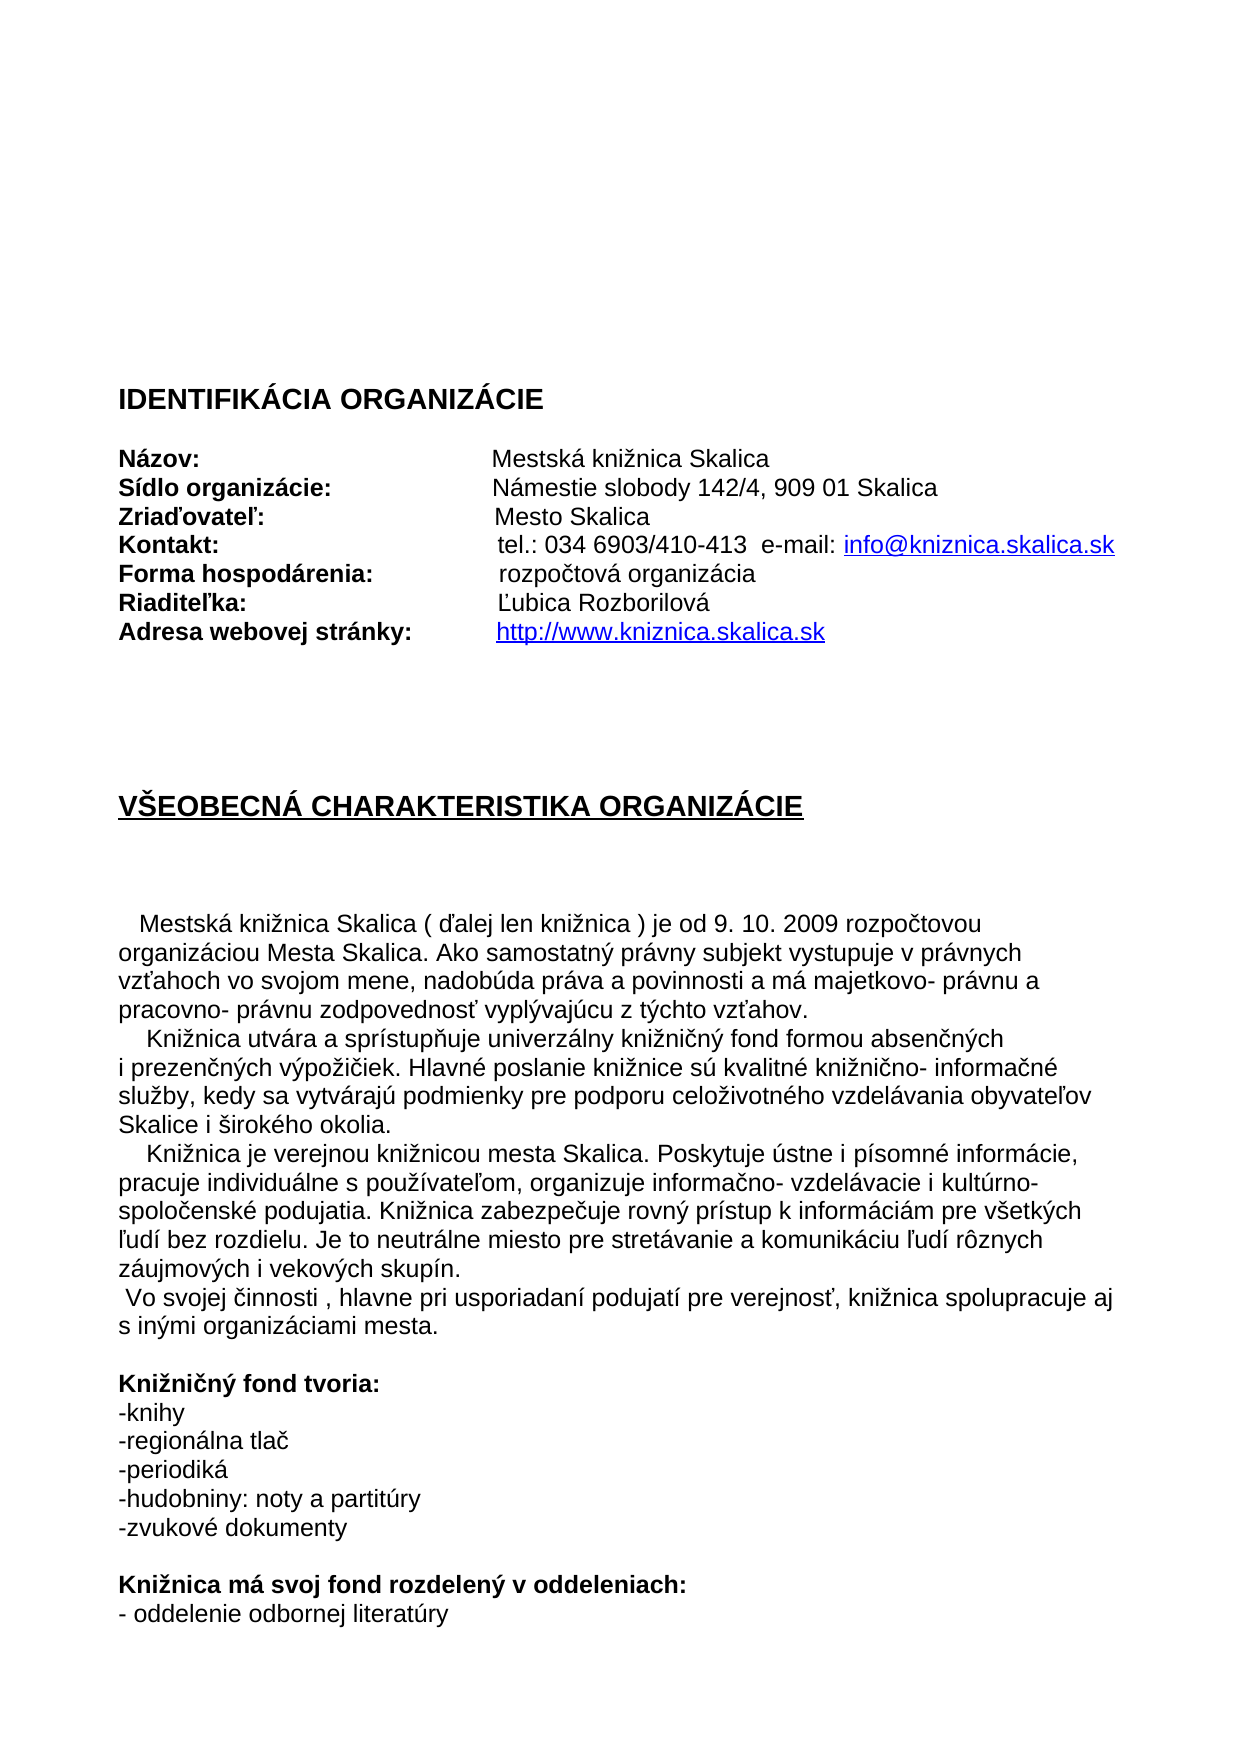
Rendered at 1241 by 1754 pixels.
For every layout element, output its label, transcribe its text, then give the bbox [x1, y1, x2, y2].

text Kontakt: tel.: 034 6903/410-413 e-mail: info@kniznica.skalica.sk [118, 530, 1122, 559]
text -hudobniny: noty a partitúry [118, 1484, 1122, 1512]
text Mestská knižnica Skalica ( ďalej len knižnica ) je od 9. 10. 2009 rozpočtovou organizáciou Mesta Skalica. Ako samostatný právny subjekt vystupuje v právnych vzťahoch vo svojom mene, nadobúda práva a povinnosti a má majetkovo- právnu a pracovno- právnu zodpovednosť vyplývajúcu z týchto vzťahov. [118, 909, 1122, 1024]
text -periodiká [118, 1455, 1122, 1484]
text -knihy [118, 1397, 1122, 1426]
text IDENTIFIKÁCIA ORGANIZÁCIE [118, 382, 1122, 415]
text Knižnica má svoj fond rozdelený v oddeleniach: [118, 1570, 1122, 1599]
text -regionálna tlač [118, 1426, 1122, 1455]
text VŠEOBECNÁ CHARAKTERISTIKA ORGANIZÁCIE [118, 789, 1122, 822]
text Knižnica utvára a sprístupňuje univerzálny knižničný fond formou absenčných i prezenčných výpožičiek. Hlavné poslanie knižnice sú kvalitné knižnično- informačné služby, kedy sa vytvárajú podmienky pre podporu celoživotného vzdelávania obyvateľov Skalice i širokého okolia. [118, 1024, 1122, 1139]
text Forma hospodárenia: rozpočtová organizácia [118, 559, 1122, 588]
text Riaditeľka: Ľubica Rozborilová [118, 588, 1122, 616]
text Zriaďovateľ: Mesto Skalica [118, 501, 1122, 530]
text Adresa webovej stránky: http://www.kniznica.skalica.sk [118, 616, 1122, 645]
text - oddelenie odbornej literatúry [118, 1599, 1122, 1627]
text Názov: Mestská knižnica Skalica [118, 444, 1122, 473]
text Knižničný fond tvoria: [118, 1369, 1122, 1397]
text -zvukové dokumenty [118, 1512, 1122, 1541]
text Vo svojej činnosti , hlavne pri usporiadaní podujatí pre verejnosť, knižnica spolupracuje aj s inými organizáciami mesta. [118, 1282, 1122, 1340]
text Knižnica je verejnou knižnicou mesta Skalica. Poskytuje ústne i písomné informácie, pracuje individuálne s používateľom, organizuje informačno- vzdelávacie i kultúrno- spoločenské podujatia. Knižnica zabezpečuje rovný prístup k informáciám pre všetkých ľudí bez rozdielu. Je to neutrálne miesto pre stretávanie a komunikáciu ľudí rôznych záujmových i vekových skupín. [118, 1139, 1122, 1282]
text Sídlo organizácie: Námestie slobody 142/4, 909 01 Skalica [118, 473, 1122, 501]
